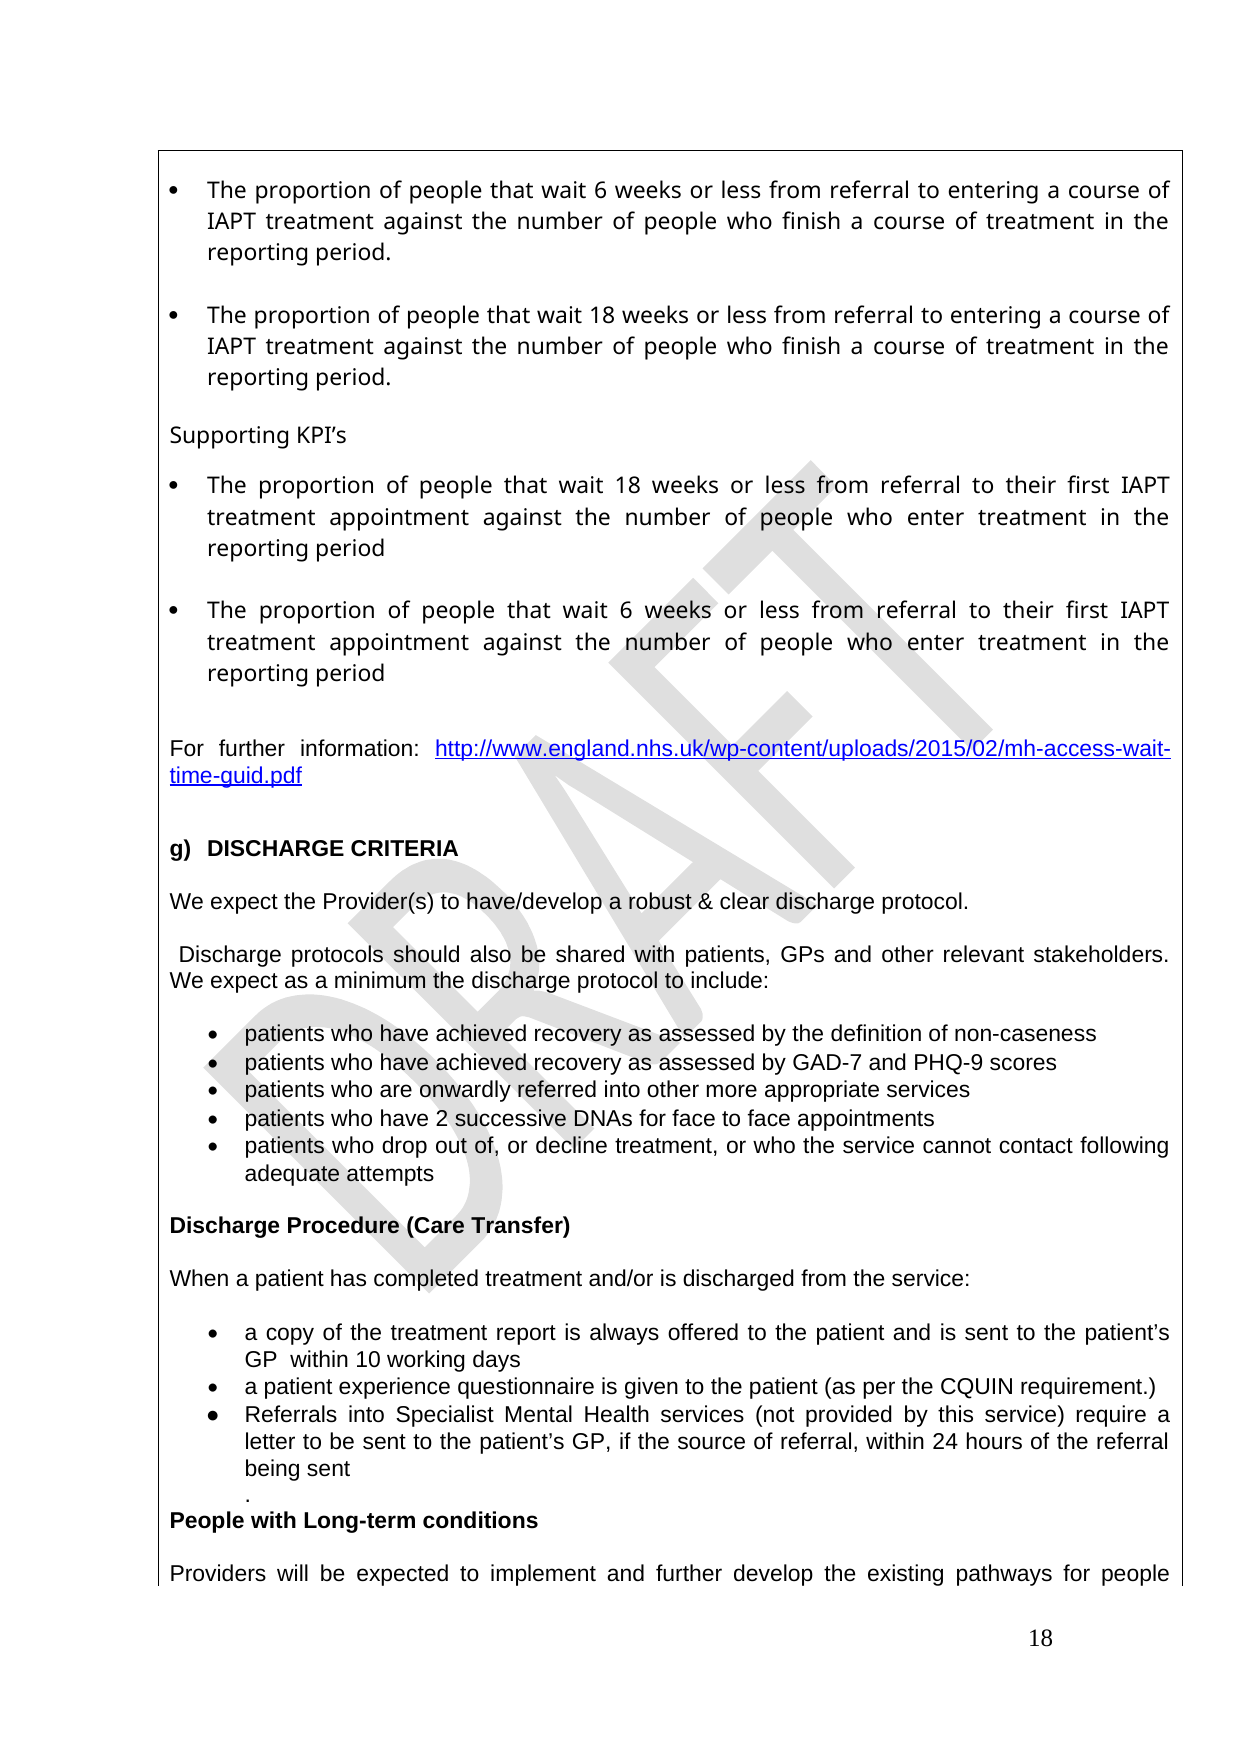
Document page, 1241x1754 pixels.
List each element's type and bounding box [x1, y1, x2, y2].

table_cell [159, 151, 1182, 1586]
